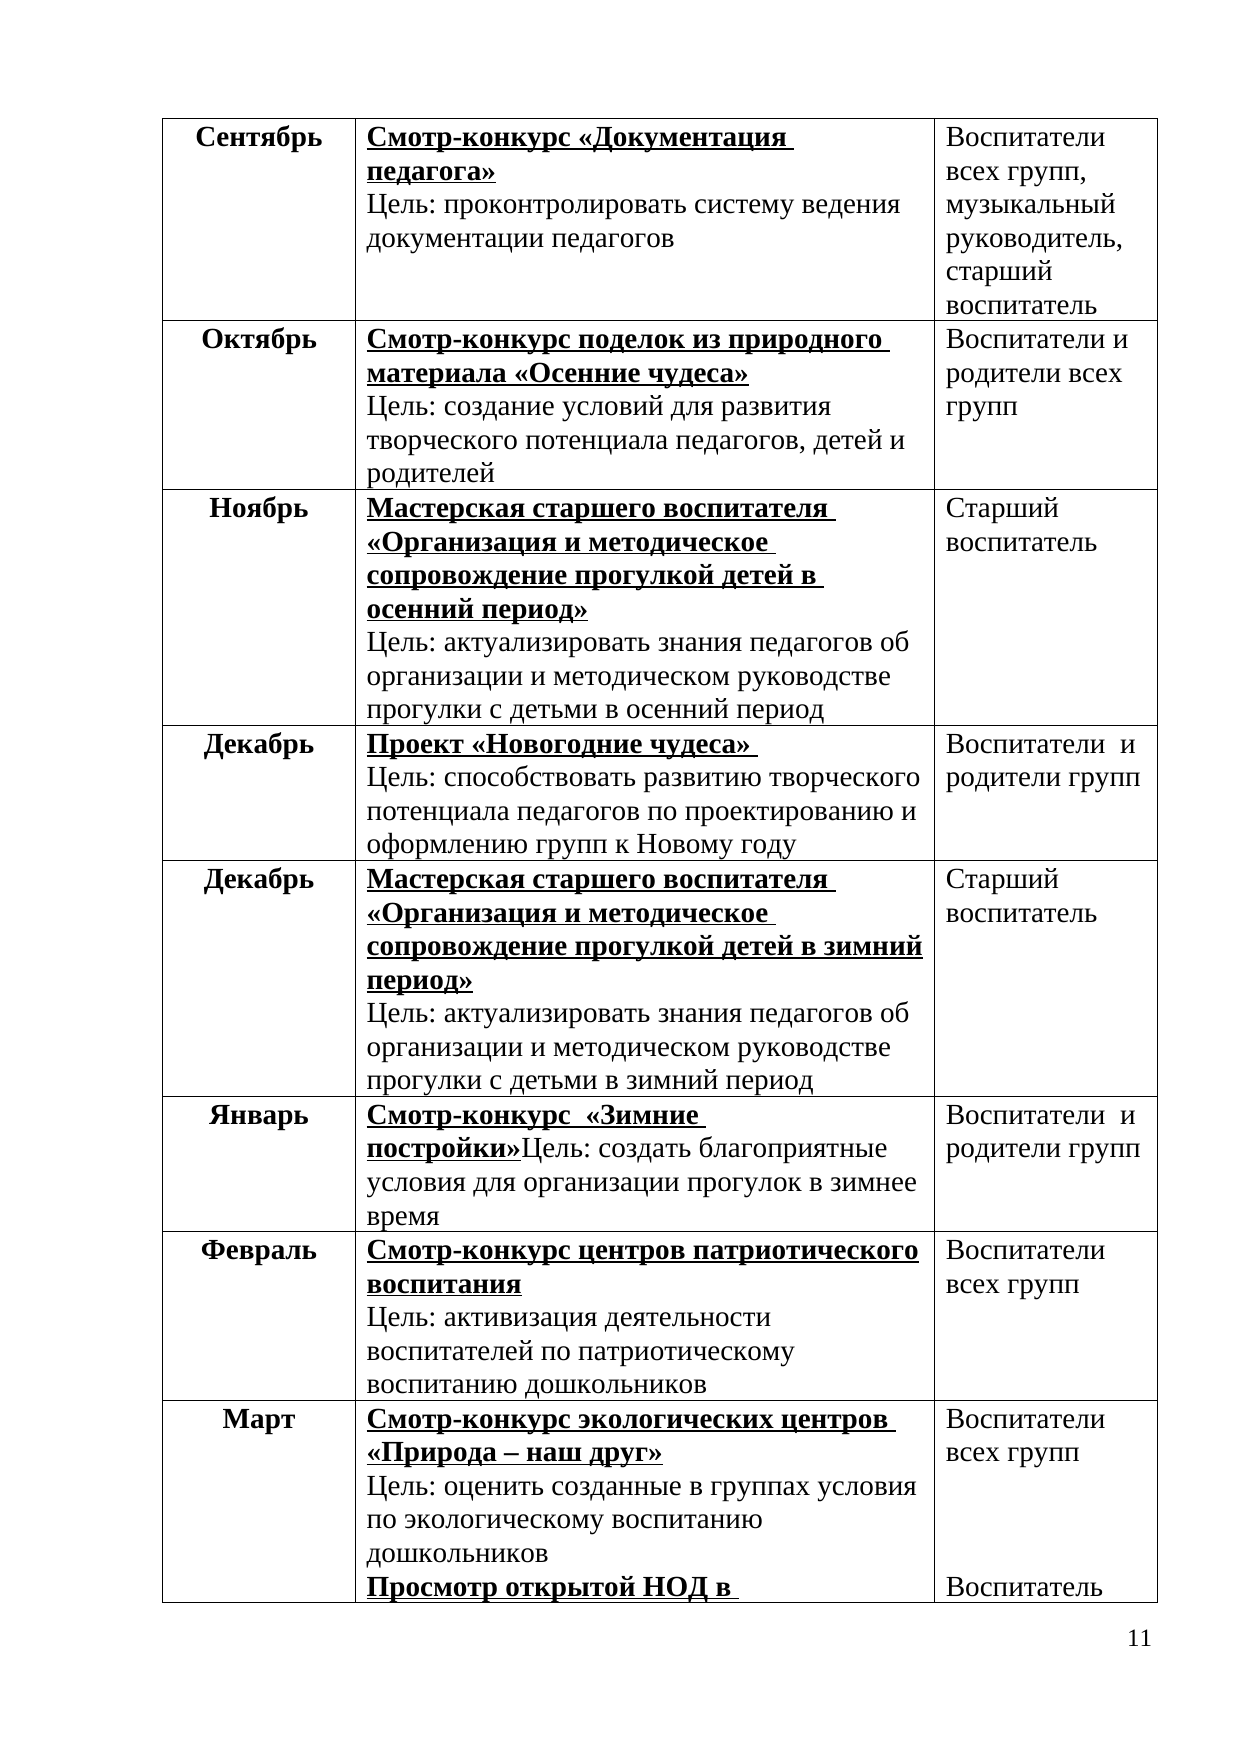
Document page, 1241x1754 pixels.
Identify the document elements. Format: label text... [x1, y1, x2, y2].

table_cell Смотр-конкурс «Документация педагога» Цель: проконтролировать систему ведения документации педагогов [356, 119, 934, 320]
table_cell Воспитатели и родители групп [935, 1097, 1157, 1231]
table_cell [356, 1401, 934, 1602]
table_cell Январь [163, 1097, 355, 1231]
table_cell Декабрь [163, 861, 355, 1096]
table_cell Воспитатели всех групп [935, 1232, 1157, 1400]
table_cell Смотр-конкурс «Зимние постройки»Цель: создать благоприятные условия для организации прогулок в зимнее время [356, 1097, 934, 1231]
table_cell Мастерская старшего воспитателя «Организация и методическое сопровождение прогулкой детей в осенний период» Цель: актуализировать знания педагогов об организации и методическом руководстве прогулки с детьми в осенний период [356, 490, 934, 725]
table_cell Смотр-конкурс поделок из природного материала «Осенние чудеса» Цель: создание условий для развития творческого потенциала педагогов, детей и родителей [356, 321, 934, 489]
table_cell Март [163, 1401, 355, 1602]
table_cell Старший воспитатель [935, 490, 1157, 725]
table_cell Февраль [163, 1232, 355, 1400]
table_cell Декабрь [163, 726, 355, 860]
table_cell Воспитатели и родители всех групп [935, 321, 1157, 489]
table_cell Проект «Новогодние чудеса» Цель: способствовать развитию творческого потенциала педагогов по проектированию и оформлению групп к Новому году [356, 726, 934, 860]
table_cell Октябрь [163, 321, 355, 489]
table_cell Ноябрь [163, 490, 355, 725]
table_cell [935, 1401, 1157, 1602]
table_cell Мастерская старшего воспитателя «Организация и методическое сопровождение прогулкой детей в зимний период» Цель: актуализировать знания педагогов об организации и методическом руководстве прогулки с детьми в зимний период [356, 861, 934, 1096]
table_cell Воспитатели и родители групп [935, 726, 1157, 860]
table_cell Смотр-конкурс центров патриотического воспитания Цель: активизация деятельности воспитателей по патриотическому воспитанию дошкольников [356, 1232, 934, 1400]
table_cell Старший воспитатель [935, 861, 1157, 1096]
table_cell Сентябрь [163, 119, 355, 320]
table_cell Воспитатели всех групп, музыкальный руководитель, старший воспитатель [935, 119, 1157, 320]
